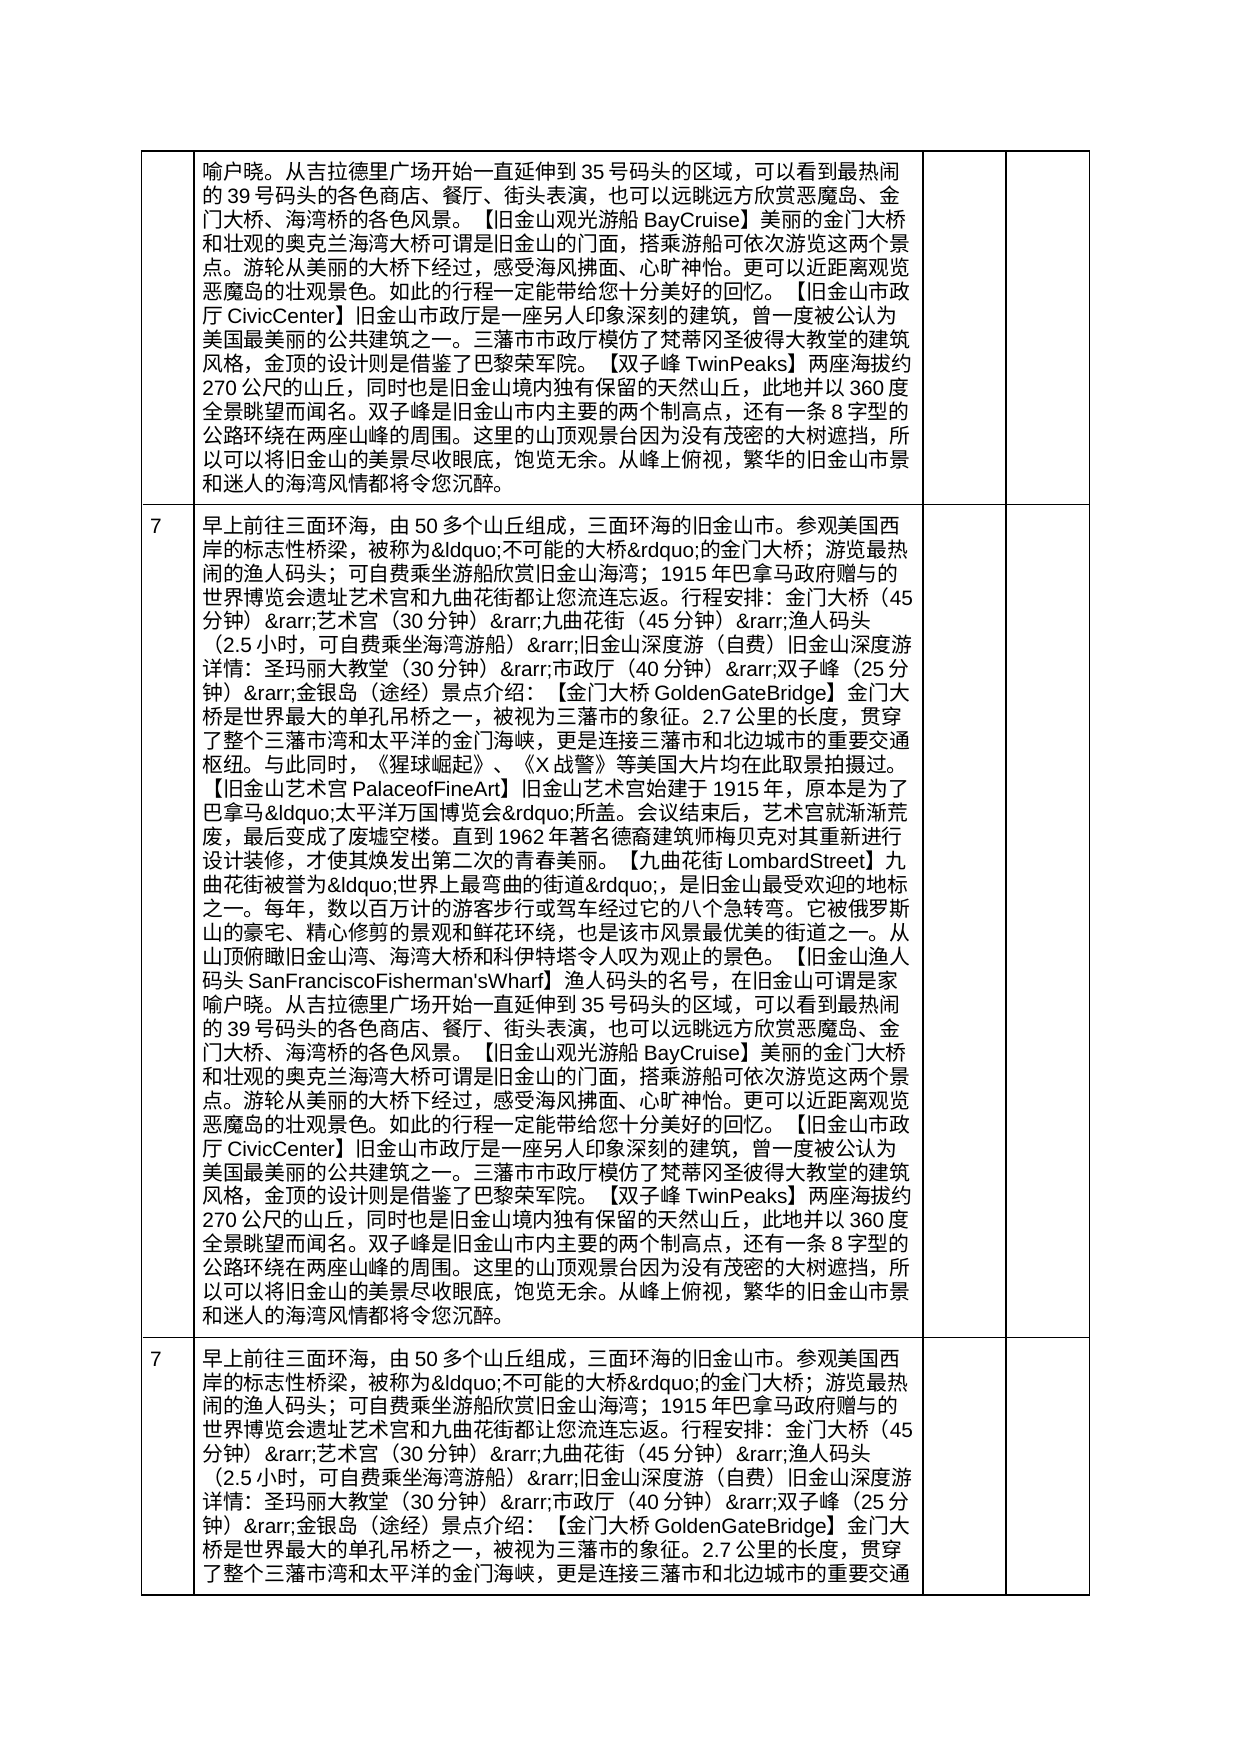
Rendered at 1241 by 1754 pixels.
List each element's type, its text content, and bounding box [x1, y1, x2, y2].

table_cell [924, 1338, 1005, 1594]
table_cell 7 [142, 152, 193, 504]
table_cell [1007, 1338, 1089, 1594]
table_cell 7 [142, 505, 193, 1336]
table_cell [195, 152, 922, 504]
table_cell [1007, 505, 1089, 1336]
table_cell [924, 505, 1005, 1336]
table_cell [195, 1338, 922, 1594]
table_cell [1007, 152, 1089, 504]
table_cell 7 [142, 1338, 193, 1594]
table_cell [924, 152, 1005, 504]
